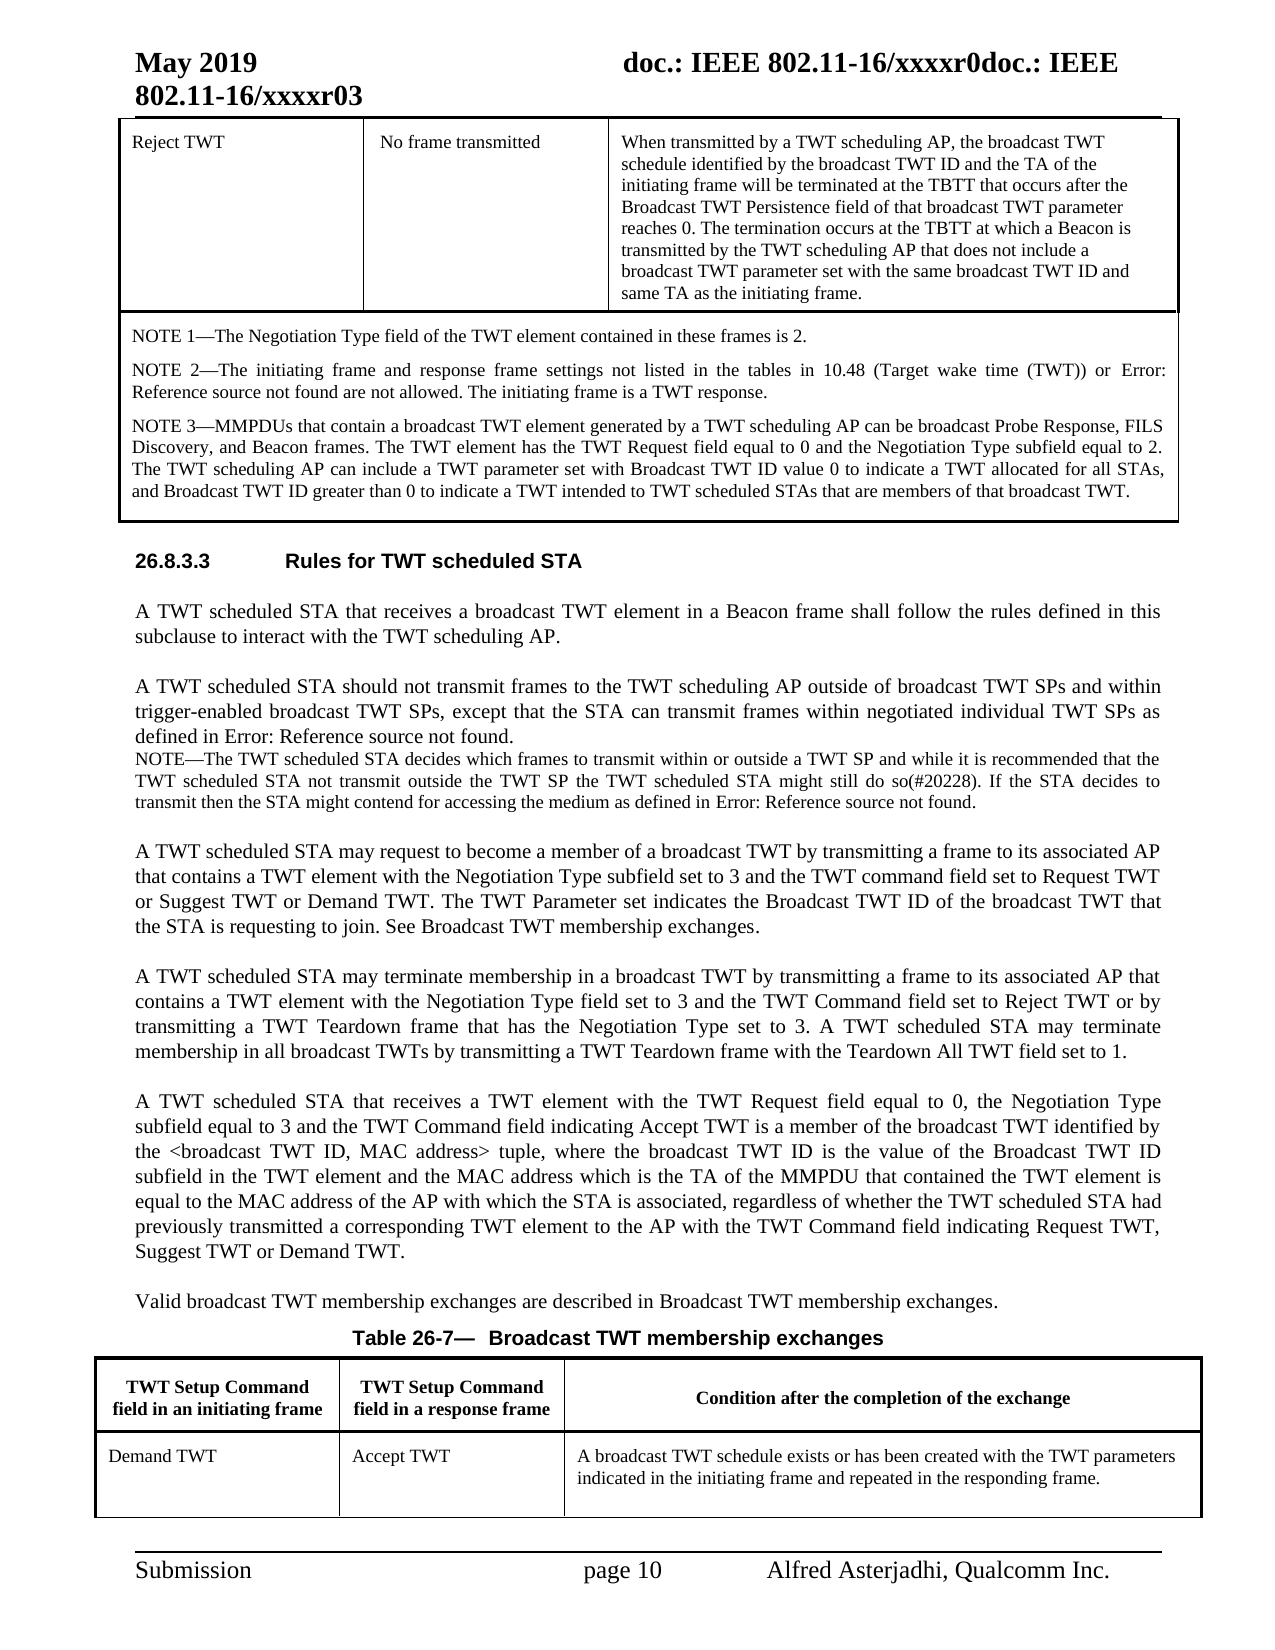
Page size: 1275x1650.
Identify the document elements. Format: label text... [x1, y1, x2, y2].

text A TWT scheduled STA may terminate membership in a broadcast TWT by transmitting a frame to its associated AP that contains a TWT element with the Negotiation Type field set to 3 and the TWT Command field set to Reject TWT or by transmitting a TWT Teardown frame that has the Negotiation Type set to 3. A TWT scheduled STA may terminate membership in all broadcast TWTs by transmitting a TWT Teardown frame with the Teardown All TWT field set to 1. [135, 963, 1162, 1063]
text Valid broadcast TWT membership exchanges are described in Table 26-7 (Broadcast TWT membership exchanges). [135, 1288, 1162, 1313]
table_cell Accept TWT [340, 1433, 564, 1516]
table_cell Demand TWT [97, 1433, 339, 1516]
text A TWT scheduled STA that receives a TWT element with the TWT Request field equal to 0, the Negotiation Type subfield equal to 3 and the TWT Command field indicating Accept TWT is a member of the broadcast TWT identified by the <broadcast TWT ID, MAC address> tuple, where the broadcast TWT ID is the value of the Broadcast TWT ID subfield in the TWT element and the MAC address which is the TA of the MMPDU that contained the TWT element is equal to the MAC address of the AP with which the STA is associated, regardless of whether the TWT scheduled STA had previously transmitted a corresponding TWT element to the AP with the TWT Command field indicating Request TWT, Suggest TWT or Demand TWT. [135, 1088, 1162, 1263]
table_cell When transmitted by a TWT scheduling AP, the broadcast TWT schedule identified by the broadcast TWT ID and the TA of the initiating frame will be terminated at the TBTT that occurs after the Broadcast TWT Persistence field of that broadcast TWT parameter reaches 0. The termination occurs at the TBTT at which a Beacon is transmitted by the TWT scheduling AP that does not include a broadcast TWT parameter set with the same broadcast TWT ID and same TA as the initiating frame. [609, 119, 1177, 309]
table_cell TWT Setup Command field in an initiating frame [97, 1360, 339, 1430]
text A TWT scheduled STA may request to become a member of a broadcast TWT by transmitting a frame to its associated AP that contains a TWT element with the Negotiation Type subfield set to 3 and the TWT command field set to Request TWT or Suggest TWT or Demand TWT. The TWT Parameter set indicates the Broadcast TWT ID of the broadcast TWT that the STA is requesting to join. See Table 26-7 (Broadcast TWT membership exchanges). [135, 838, 1162, 938]
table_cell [565, 1433, 1200, 1516]
table_cell TWT Setup Command field in a response frame [340, 1360, 564, 1430]
table_cell Condition after the completion of the exchange [565, 1360, 1200, 1430]
text A TWT scheduled STA that receives a broadcast TWT element in a Beacon frame shall follow the rules defined in this subclause to interact with the TWT scheduling AP. [135, 598, 1162, 648]
list Rules for TWT scheduled STA [135, 548, 1162, 573]
table_cell NOTE 1—The Negotiation Type field of the TWT element contained in these frames is 2. NOTE 2—The initiating frame and response frame settings not listed in the tables in 10.48 (Target wake time (TWT)) or 26.8 (TWT operation) are not allowed. The initiating frame is a TWT response. NOTE 3—MMPDUs that contain a broadcast TWT element generated by a TWT scheduling AP can be broadcast Probe Response, FILS Discovery, and Beacon frames. The TWT element has the TWT Request field equal to 0 and the Negotiation Type subfield equal to 2. The TWT scheduling AP can include a TWT parameter set with Broadcast TWT ID value 0 to indicate a TWT allocated for all STAs, and Broadcast TWT ID greater than 0 to indicate a TWT intended to TWT scheduled STAs that are members of that broadcast TWT. [121, 310, 1178, 520]
table_cell Reject TWT [121, 119, 363, 309]
table_header Broadcast TWT membership exchanges [96, 1313, 1202, 1356]
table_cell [364, 119, 608, 309]
